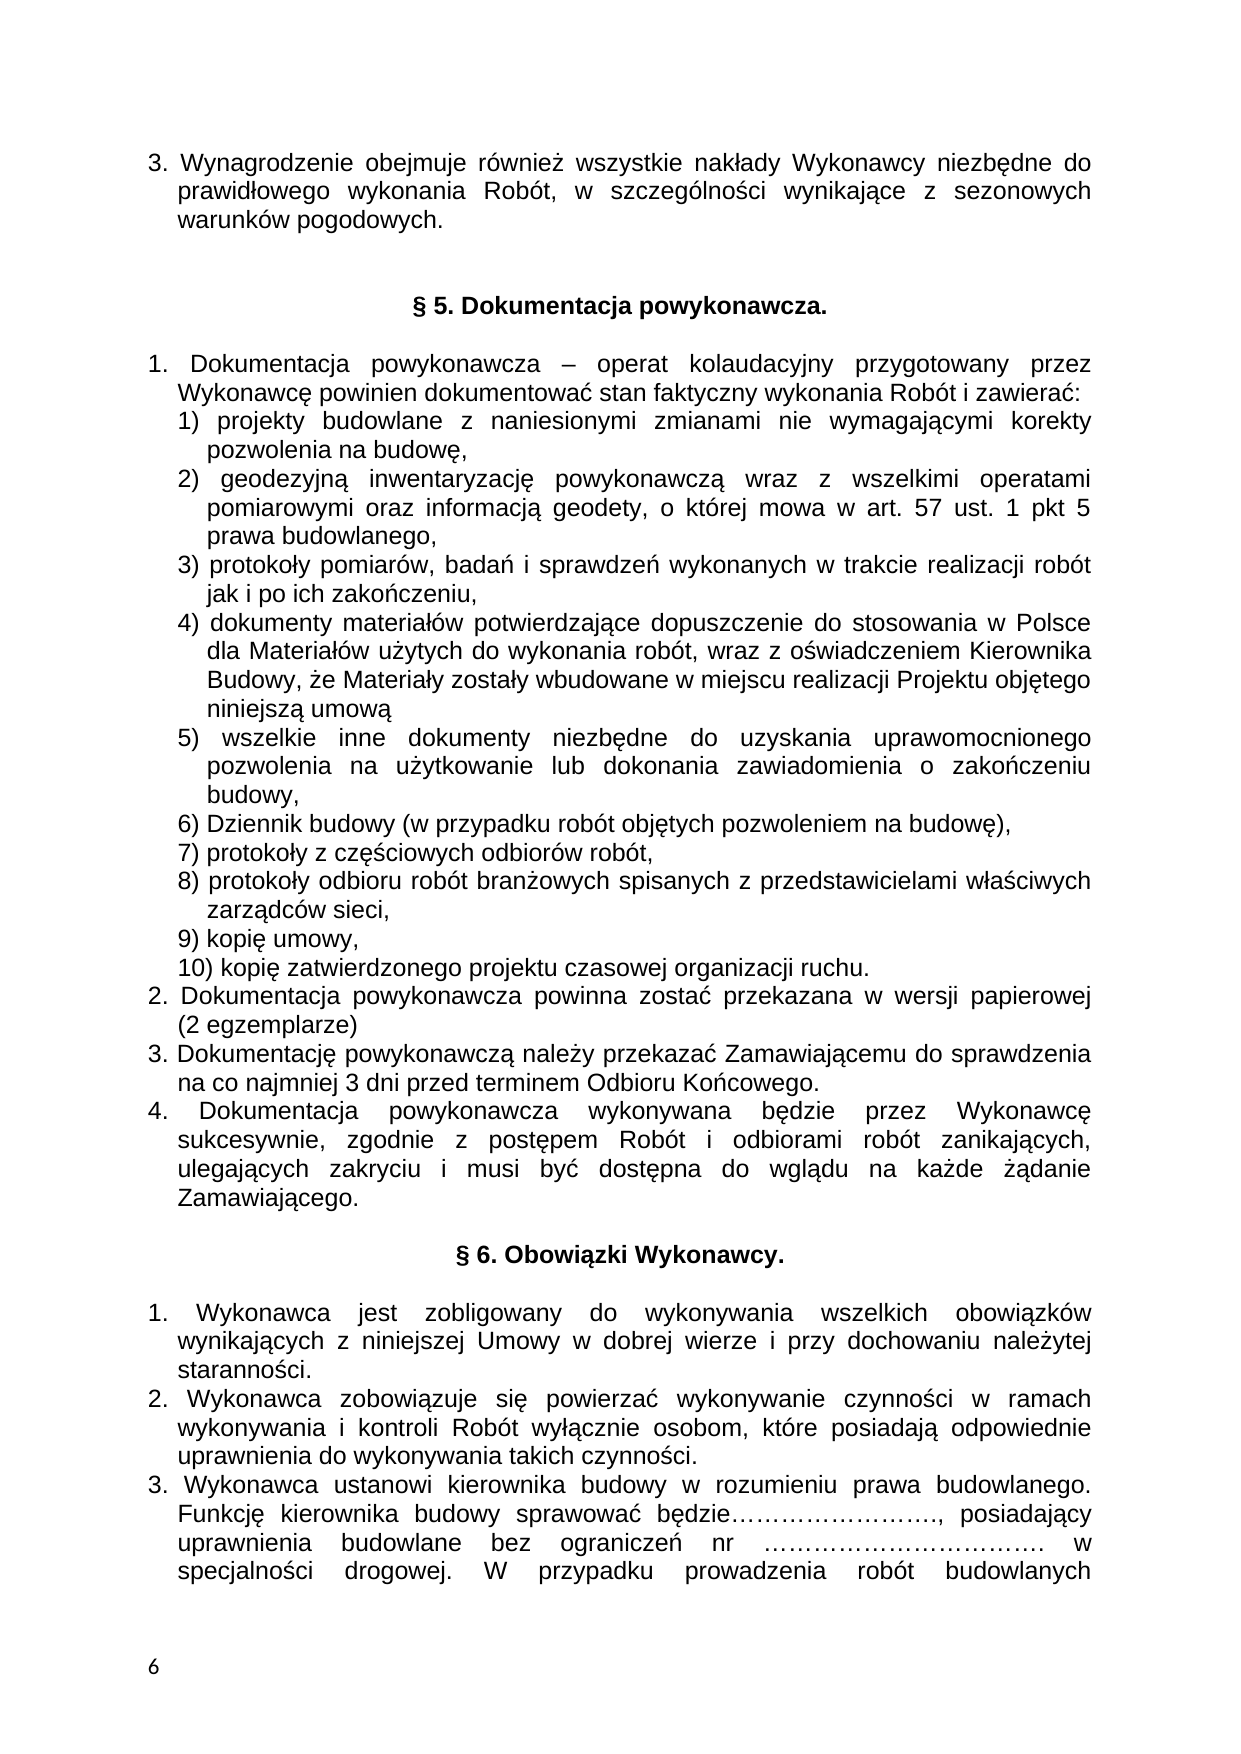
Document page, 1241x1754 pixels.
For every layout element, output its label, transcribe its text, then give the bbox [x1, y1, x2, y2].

text 4. Dokumentacja powykonawcza wykonywana będzie przez Wykonawcę sukcesywnie, zgodnie z postępem Robót i odbiorami robót zanikających, ulegających zakryciu i musi być dostępna do wglądu na każde żądanie Zamawiającego. [148, 1096, 1093, 1211]
text 7) protokoły z częściowych odbiorów robót, [177, 838, 1093, 866]
text 2. Wykonawca zobowiązuje się powierzać wykonywanie czynności w ramach wykonywania i kontroli Robót wyłącznie osobom, które posiadają odpowiednie uprawnienia do wykonywania takich czynności. [148, 1384, 1093, 1470]
text § 6. Obowiązki Wykonawcy. [148, 1240, 1093, 1269]
text 1) projekty budowlane z naniesionymi zmianami nie wymagającymi korekty pozwolenia na budowę, [177, 406, 1093, 464]
text 8) protokoły odbioru robót branżowych spisanych z przedstawicielami właściwych zarządców sieci, [177, 866, 1093, 924]
text 3. Wynagrodzenie obejmuje również wszystkie nakłady Wykonawcy niezbędne do prawidłowego wykonania Robót, w szczególności wynikające z sezonowych warunków pogodowych. [148, 148, 1093, 234]
text 2. Dokumentacja powykonawcza powinna zostać przekazana w wersji papierowej (2 egzemplarze) [148, 981, 1093, 1039]
text 1. Wykonawca jest zobligowany do wykonywania wszelkich obowiązków wynikających z niniejszej Umowy w dobrej wierze i przy dochowaniu należytej staranności. [148, 1298, 1093, 1384]
text 3. Dokumentację powykonawczą należy przekazać Zamawiającemu do sprawdzenia na co najmniej 3 dni przed terminem Odbioru Końcowego. [148, 1039, 1093, 1096]
text 9) kopię umowy, [177, 924, 1093, 953]
text 3) protokoły pomiarów, badań i sprawdzeń wykonanych w trakcie realizacji robót jak i po ich zakończeniu, [177, 550, 1093, 608]
text 5) wszelkie inne dokumenty niezbędne do uzyskania uprawomocnionego pozwolenia na użytkowanie lub dokonania zawiadomienia o zakończeniu budowy, [177, 723, 1093, 809]
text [148, 1470, 1093, 1585]
text 4) dokumenty materiałów potwierdzające dopuszczenie do stosowania w Polsce dla Materiałów użytych do wykonania robót, wraz z oświadczeniem Kierownika Budowy, że Materiały zostały wbudowane w miejscu realizacji Projektu objętego niniejszą umową [177, 608, 1093, 723]
text 2) geodezyjną inwentaryzację powykonawczą wraz z wszelkimi operatami pomiarowymi oraz informacją geodety, o której mowa w art. 57 ust. 1 pkt 5 prawa budowlanego, [177, 464, 1093, 550]
text 10) kopię zatwierdzonego projektu czasowej organizacji ruchu. [177, 953, 1093, 981]
text § 5. Dokumentacja powykonawcza. [148, 291, 1093, 320]
text 1. Dokumentacja powykonawcza – operat kolaudacyjny przygotowany przez Wykonawcę powinien dokumentować stan faktyczny wykonania Robót i zawierać: [148, 349, 1093, 406]
text 6) Dziennik budowy (w przypadku robót objętych pozwoleniem na budowę), [177, 809, 1093, 838]
